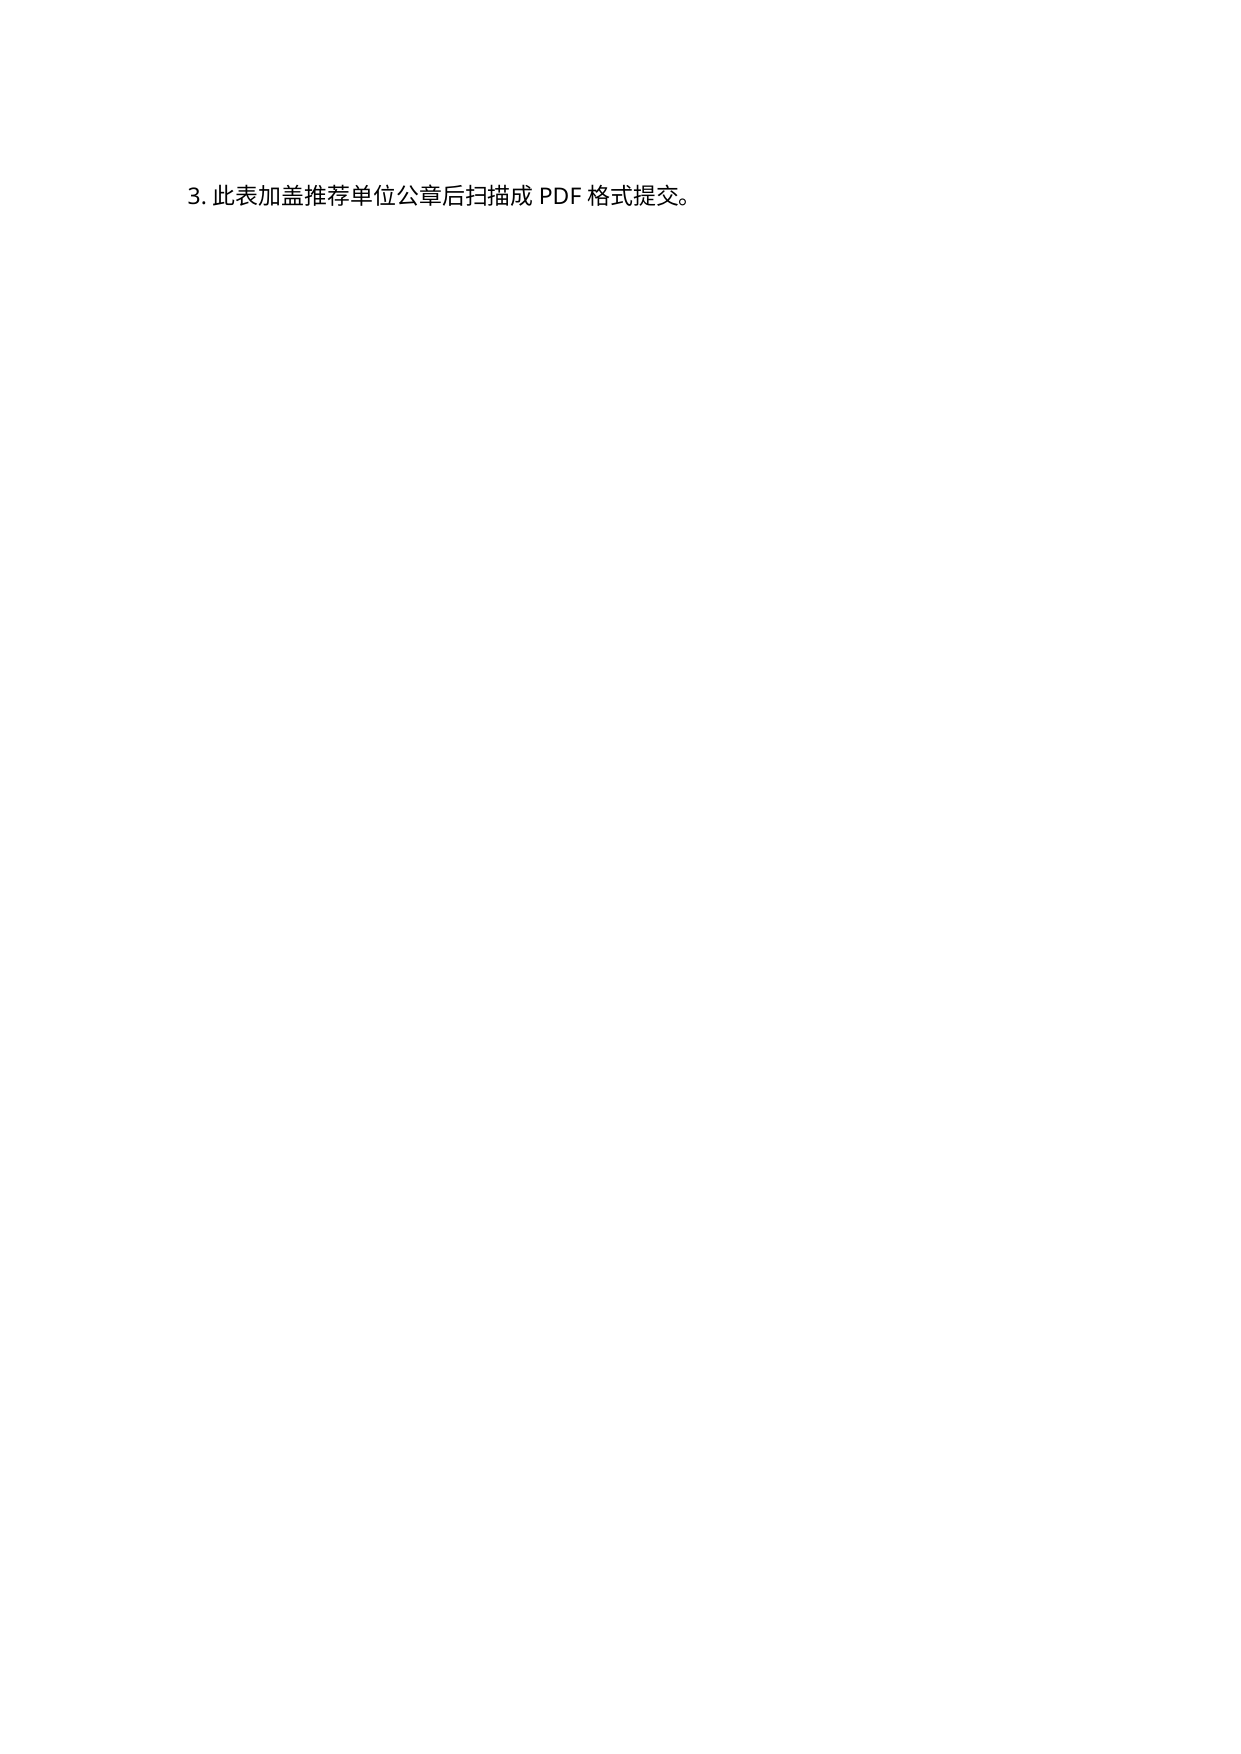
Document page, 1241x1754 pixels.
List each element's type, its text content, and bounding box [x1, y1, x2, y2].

text 3. 此表加盖推荐单位公章后扫描成 PDF 格式提交。 [187, 162, 1053, 227]
